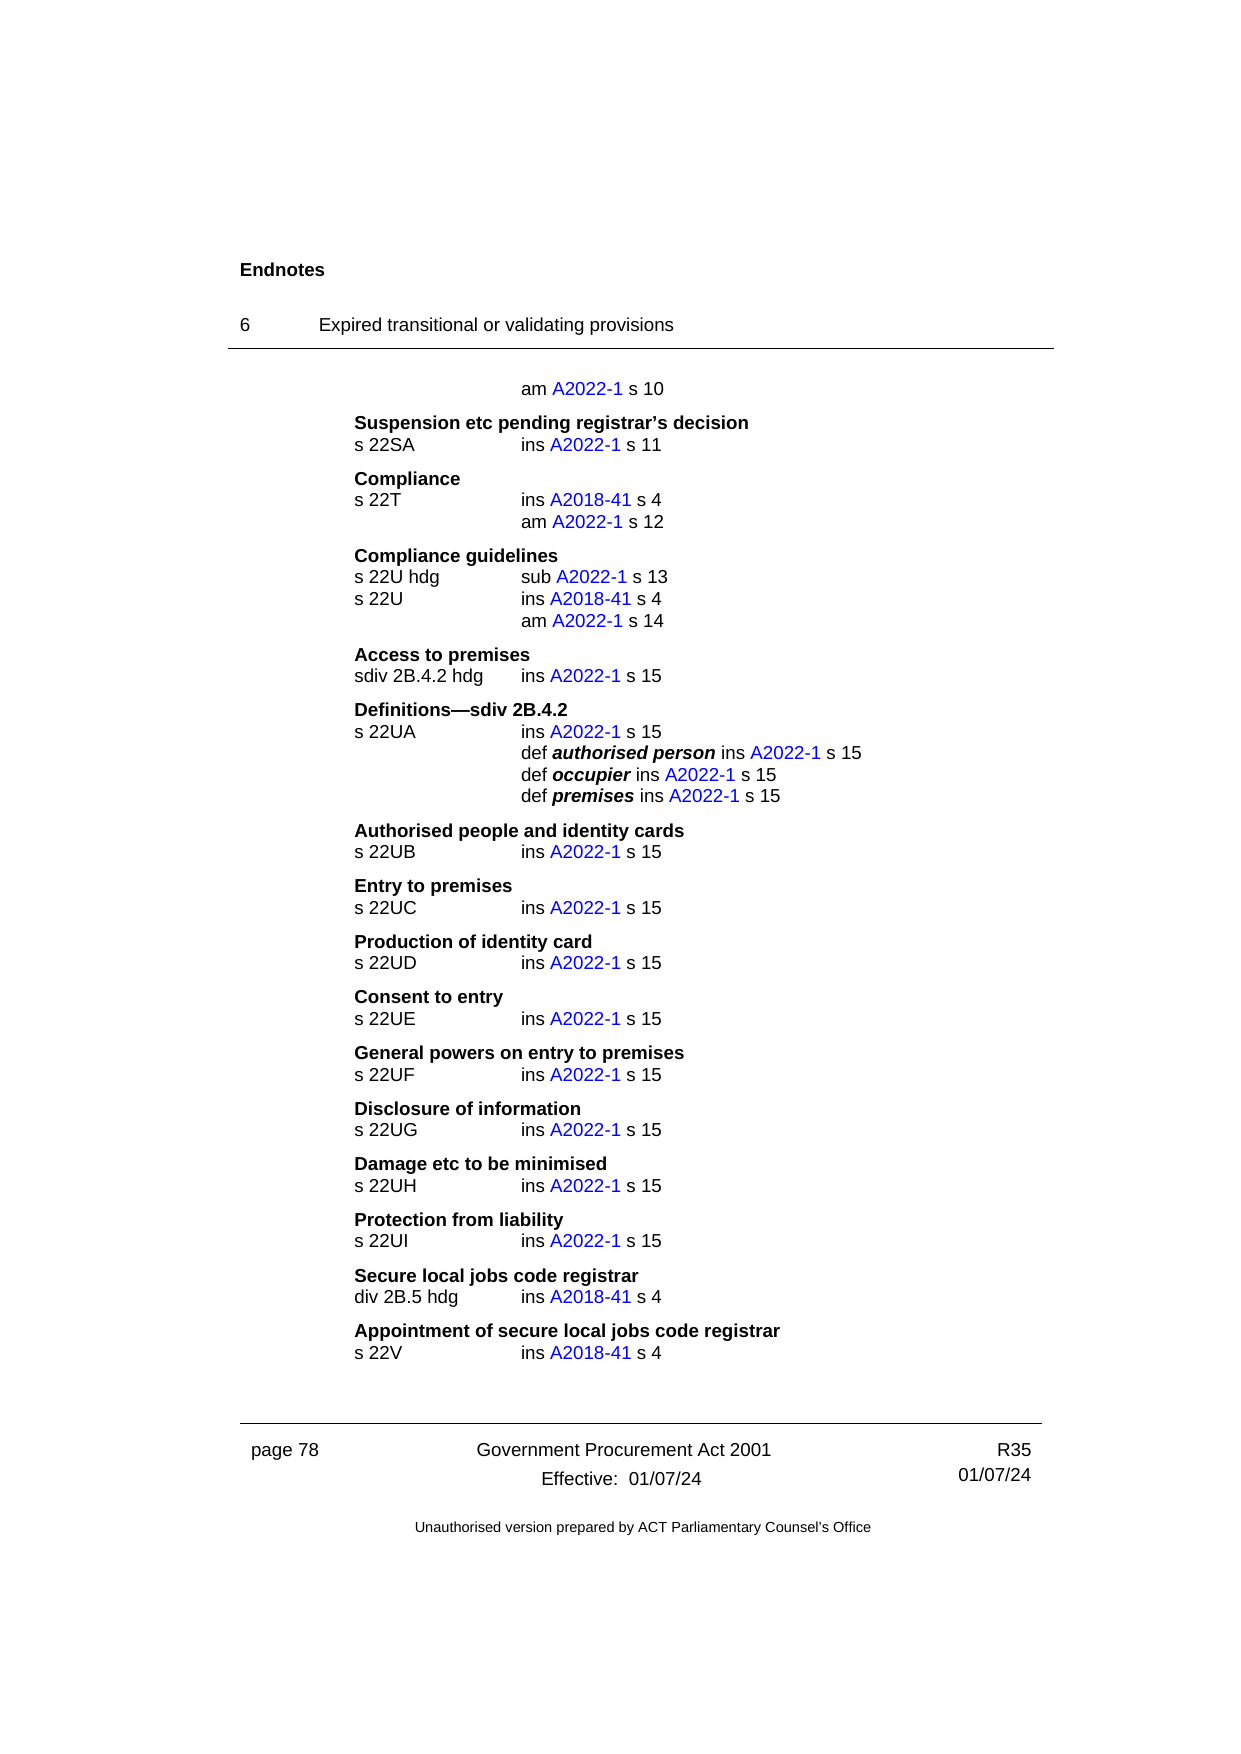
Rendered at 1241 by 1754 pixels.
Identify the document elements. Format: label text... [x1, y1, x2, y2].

text Production of identity card [354, 931, 1042, 952]
text def authorised person ins A2022-1 s 15 [354, 742, 1042, 764]
text Suspension etc pending registrar’s decision [354, 412, 1042, 433]
text Compliance guidelines [354, 545, 1042, 566]
text Entry to premises [354, 875, 1042, 897]
text Appointment of secure local jobs code registrar [354, 1320, 1042, 1342]
text Compliance [354, 467, 1042, 489]
text s 22UF ins A2022-1 s 15 [354, 1063, 1042, 1085]
text Protection from liability [354, 1209, 1042, 1230]
text Access to premises [354, 643, 1042, 665]
text am A2022-1 s 14 [354, 609, 1042, 631]
text div 2B.5 hdg ins A2018-41 s 4 [354, 1286, 1042, 1307]
text s 22UH ins A2022-1 s 15 [354, 1175, 1042, 1196]
text Consent to entry [354, 986, 1042, 1008]
text am A2022-1 s 10 [354, 378, 1042, 399]
text s 22U ins A2018-41 s 4 [354, 588, 1042, 609]
text s 22UE ins A2022-1 s 15 [354, 1008, 1042, 1029]
text Authorised people and identity cards [354, 819, 1042, 841]
text s 22V ins A2018-41 s 4 [354, 1342, 1042, 1363]
text sdiv 2B.4.2 hdg ins A2022-1 s 15 [354, 665, 1042, 687]
text s 22T ins A2018-41 s 4 [354, 489, 1042, 511]
text Disclosure of information [354, 1097, 1042, 1119]
text General powers on entry to premises [354, 1042, 1042, 1063]
text def occupier ins A2022-1 s 15 [354, 764, 1042, 785]
text Damage etc to be minimised [354, 1153, 1042, 1175]
text am A2022-1 s 12 [354, 511, 1042, 532]
text s 22UI ins A2022-1 s 15 [354, 1230, 1042, 1252]
text s 22UC ins A2022-1 s 15 [354, 897, 1042, 918]
text Definitions—sdiv 2B.4.2 [354, 699, 1042, 721]
text s 22UA ins A2022-1 s 15 [354, 721, 1042, 742]
text s 22UD ins A2022-1 s 15 [354, 952, 1042, 974]
text s 22SA ins A2022-1 s 11 [354, 433, 1042, 455]
text s 22UB ins A2022-1 s 15 [354, 841, 1042, 862]
text Secure local jobs code registrar [354, 1264, 1042, 1286]
text s 22UG ins A2022-1 s 15 [354, 1119, 1042, 1141]
text def premises ins A2022-1 s 15 [354, 785, 1042, 807]
text s 22U hdg sub A2022-1 s 13 [354, 566, 1042, 588]
